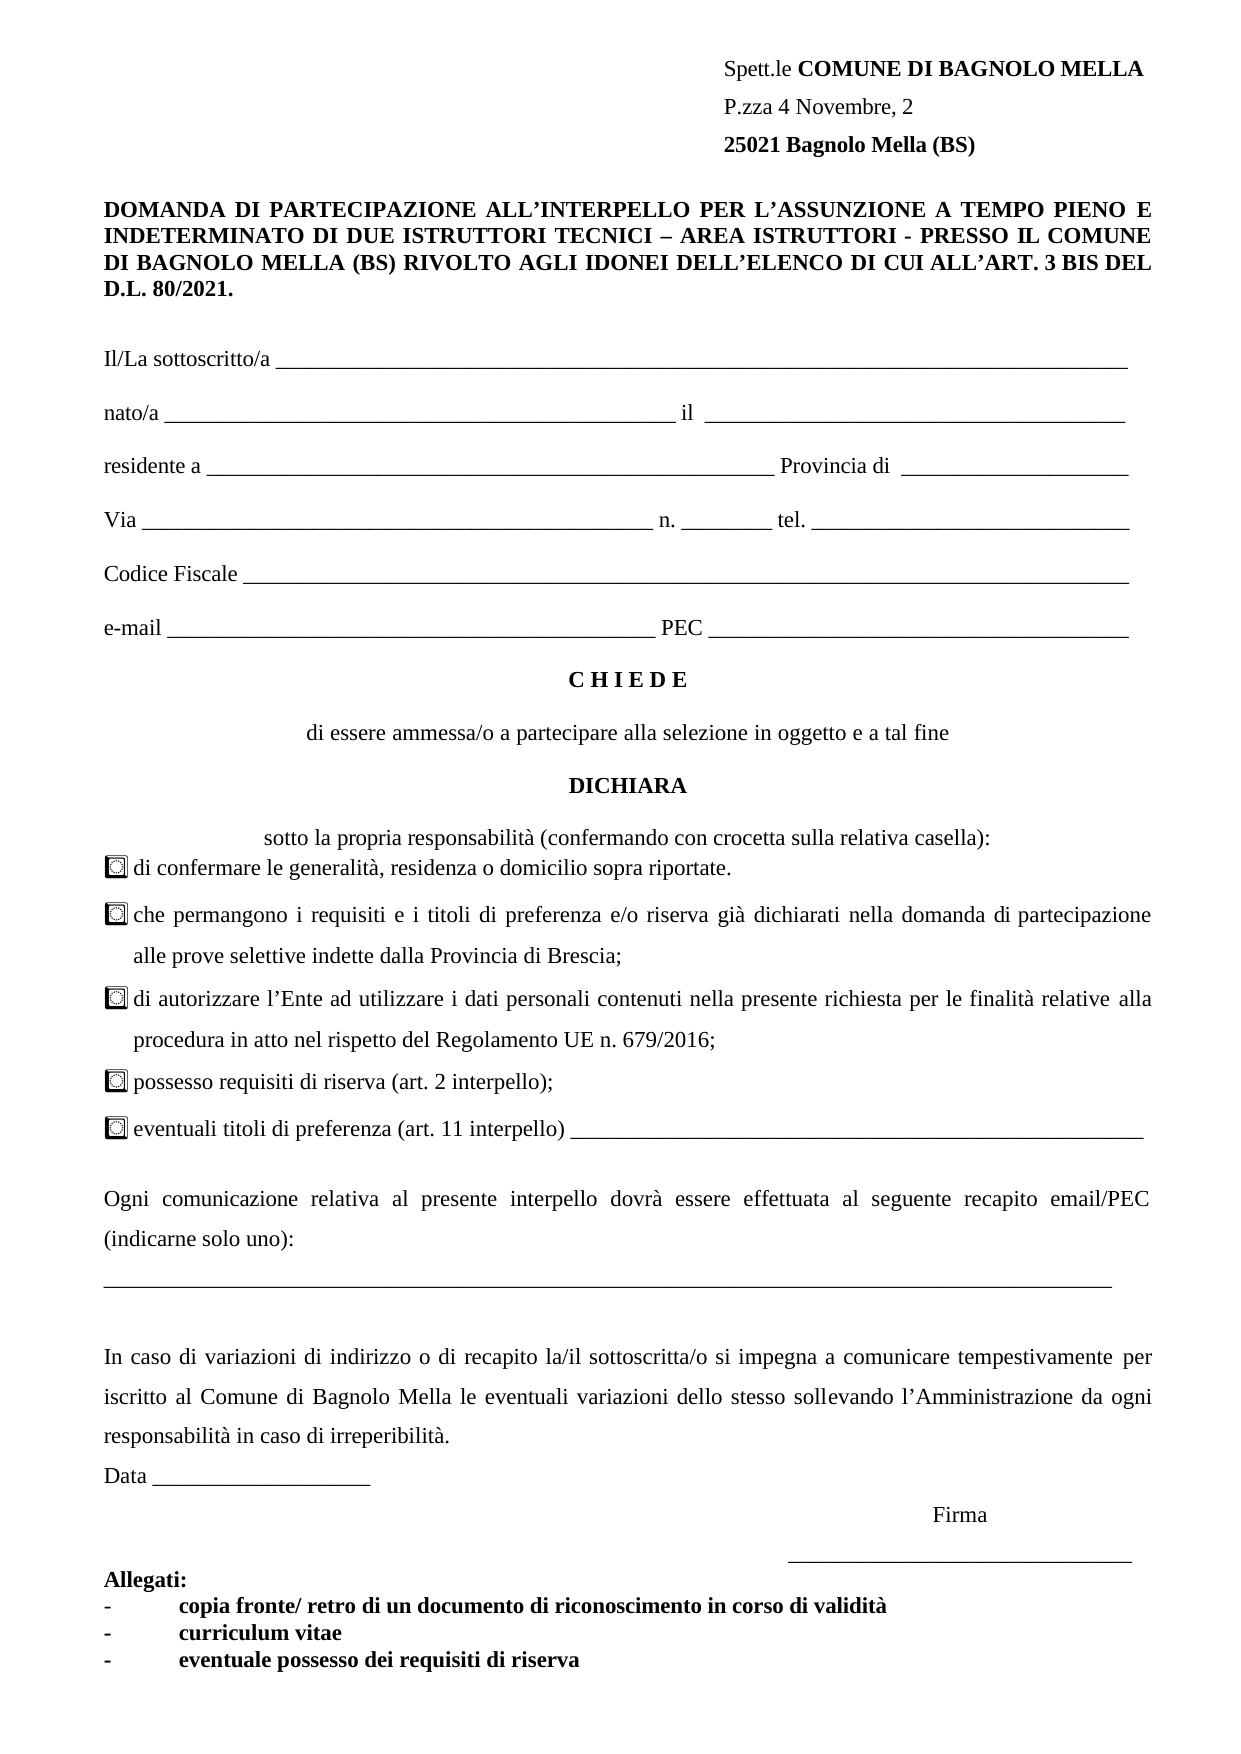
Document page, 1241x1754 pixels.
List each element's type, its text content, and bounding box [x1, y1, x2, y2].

list di autorizzare l’Ente ad utilizzare i dati personali contenuti nella presente richiesta per le finalità relative alla procedura in atto nel rispetto del Regolamento UE n. 679/2016; [103, 981, 1152, 1052]
list di confermare le generalità, residenza o domicilio sopra riportate. [103, 851, 1152, 882]
text nato/a _____________________________________________ il _____________________________________ [103, 399, 1152, 425]
text Via _____________________________________________ n. ________ tel. ____________________________ [103, 506, 1152, 533]
text Codice Fiscale ______________________________________________________________________________ [103, 560, 1152, 586]
text e-mail ___________________________________________ PEC _____________________________________ [103, 613, 1152, 640]
text Data ___________________ [103, 1462, 1152, 1488]
text Spett.le COMUNE DI BAGNOLO MELLA [724, 56, 1152, 81]
list curriculum vitae [103, 1619, 1152, 1646]
text Ogni comunicazione relativa al presente interpello dovrà essere effettuata al seguente recapito email/PEC (indicarne solo uno): [103, 1185, 1152, 1251]
list sotto la propria responsabilità (confermando con crocetta sulla relativa casella): [103, 824, 1152, 851]
text residente a __________________________________________________ Provincia di ____________________ [103, 453, 1152, 479]
list di essere ammessa/o a partecipare alla selezione in oggetto e a tal fine [103, 719, 1152, 745]
text P.zza 4 Novembre, 2 [724, 94, 1152, 119]
text ________________________________________________________________________________________ [103, 1264, 1152, 1291]
text Allegati: [103, 1566, 1152, 1592]
text In caso di variazioni di indirizzo o di recapito la/il sottoscritta/o si impegna a comunicare tempestivamente per iscritto al Comune di Bagnolo Mella le eventuali variazioni dello stesso sollevando l’Amministrazione da ogni responsabilità in caso di irreperibilità. [103, 1343, 1152, 1449]
text Firma [768, 1501, 1152, 1527]
text 25021 Bagnolo Mella (BS) [724, 132, 1152, 157]
list possesso requisiti di riserva (art. 2 interpello); [103, 1065, 1152, 1097]
list eventuale possesso dei requisiti di riserva [103, 1646, 1152, 1672]
text DICHIARA [103, 772, 1152, 798]
list eventuali titoli di preferenza (art. 11 interpello) __________________________________________________ [103, 1112, 1152, 1143]
list che permangono i requisiti e i titoli di preferenza e/o riserva già dichiarati nella domanda di partecipazione alle prove selettive indette dalla Provincia di Brescia; [103, 898, 1152, 968]
text ______________________________ [768, 1539, 1152, 1566]
text Il/La sottoscritto/a ___________________________________________________________________________ [103, 345, 1152, 372]
text C H I E D E [103, 666, 1152, 693]
list copia fronte/ retro di un documento di riconoscimento in corso di validità [103, 1592, 1152, 1619]
text DOMANDA DI PARTECIPAZIONE ALL’INTERPELLO PER L’ASSUNZIONE A TEMPO PIENO E INDETERMINATO DI DUE ISTRUTTORI TECNICI – AREA ISTRUTTORI - PRESSO IL COMUNE DI BAGNOLO MELLA (BS) RIVOLTO AGLI IDONEI DELL’ELENCO DI CUI ALL’ART. 3 BIS DEL D.L. 80/2021. [103, 196, 1152, 301]
